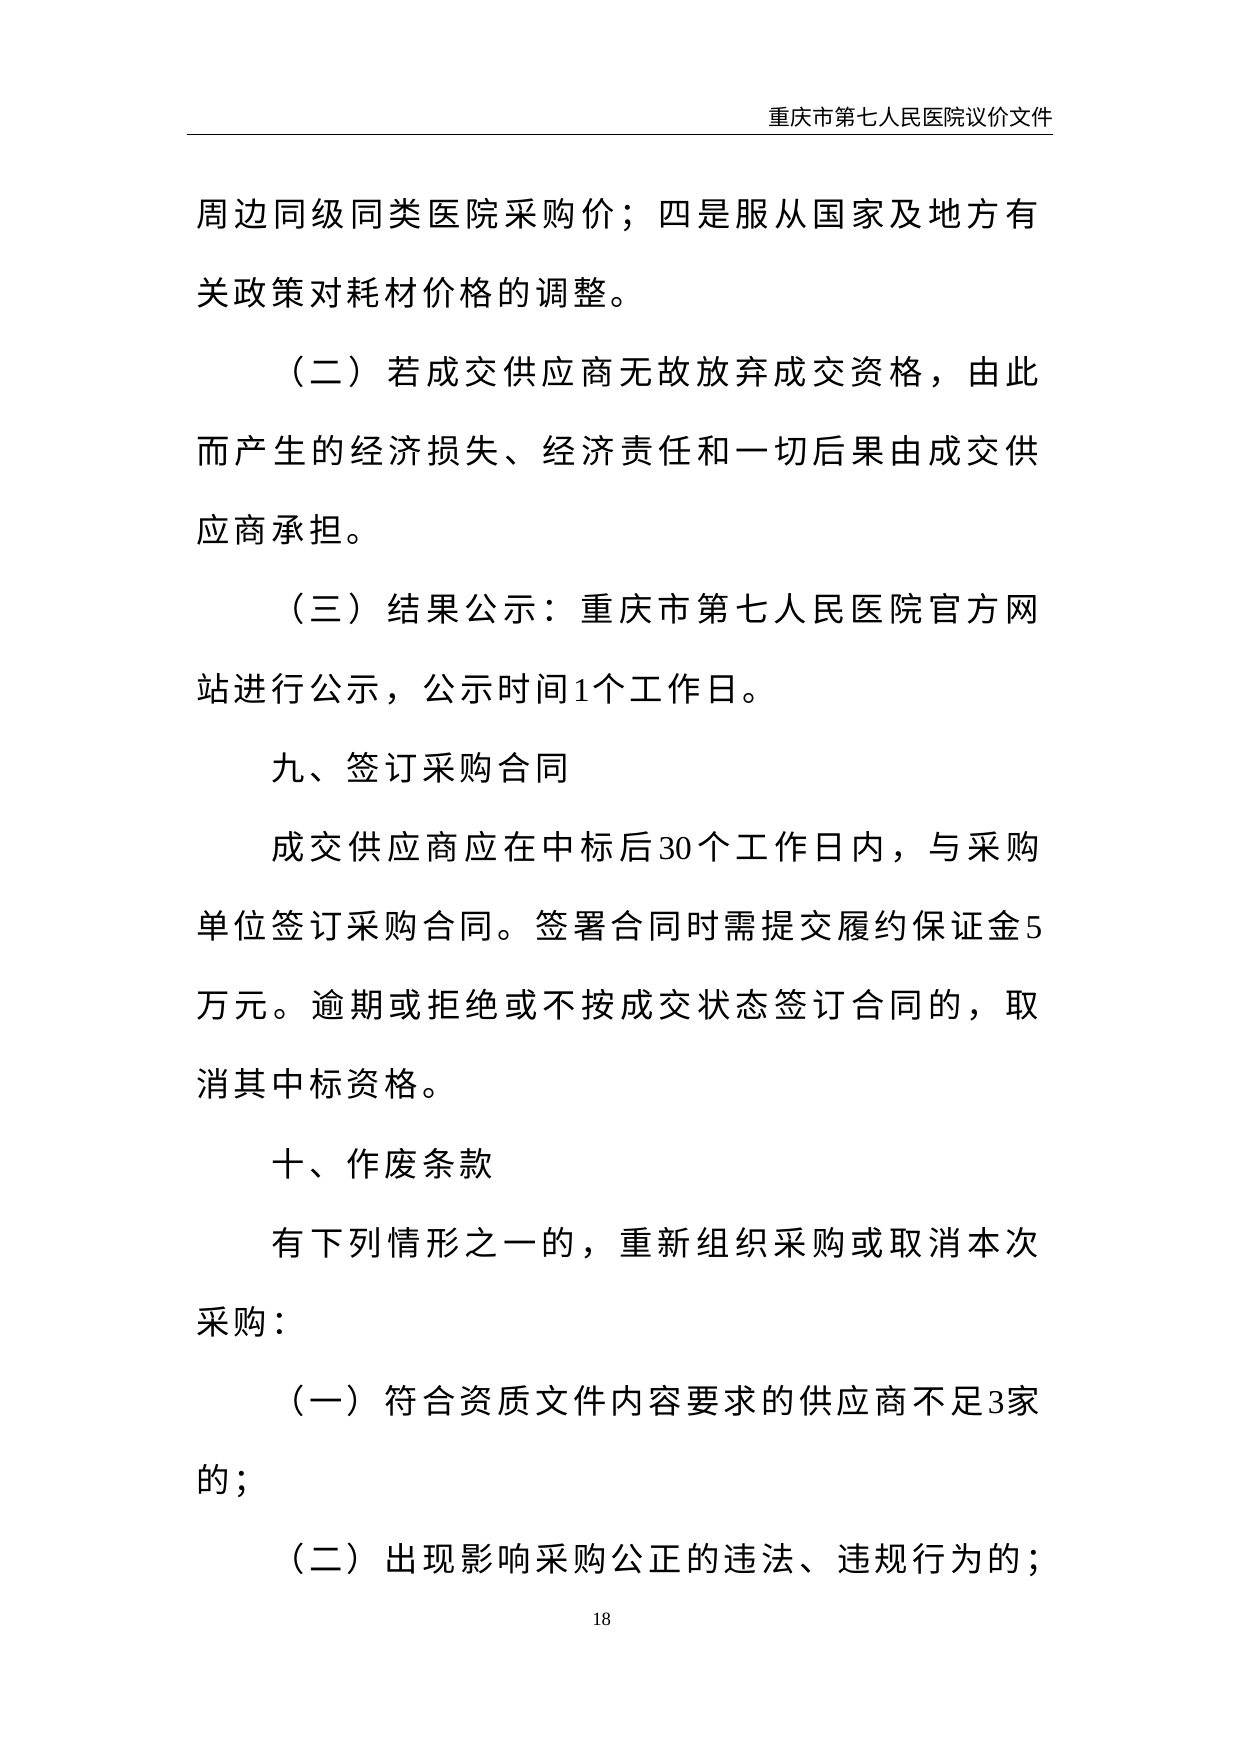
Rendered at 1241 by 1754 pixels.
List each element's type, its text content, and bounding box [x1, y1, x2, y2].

text 成交供应商应在中标后30个工作日内，与采购单位签订采购合同。签署合同时需提交履约保证金5万元。逾期或拒绝或不按成交状态签订合同的，取消其中标资格。 [196, 805, 1044, 1122]
text 十、作废条款 [196, 1122, 1044, 1201]
text （二）若成交供应商无故放弃成交资格，由此而产生的经济损失、经济责任和一切后果由成交供应商承担。 [196, 330, 1044, 568]
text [196, 172, 1044, 330]
text 有下列情形之一的，重新组织采购或取消本次采购： [196, 1201, 1044, 1359]
text 九、签订采购合同 [196, 726, 1044, 805]
text （二）出现影响采购公正的违法、违规行为的； [196, 1518, 1044, 1597]
text （三）结果公示：重庆市第七人民医院官方网站进行公示，公示时间1个工作日。 [196, 568, 1044, 726]
text （一）符合资质文件内容要求的供应商不足3家的； [196, 1359, 1044, 1518]
